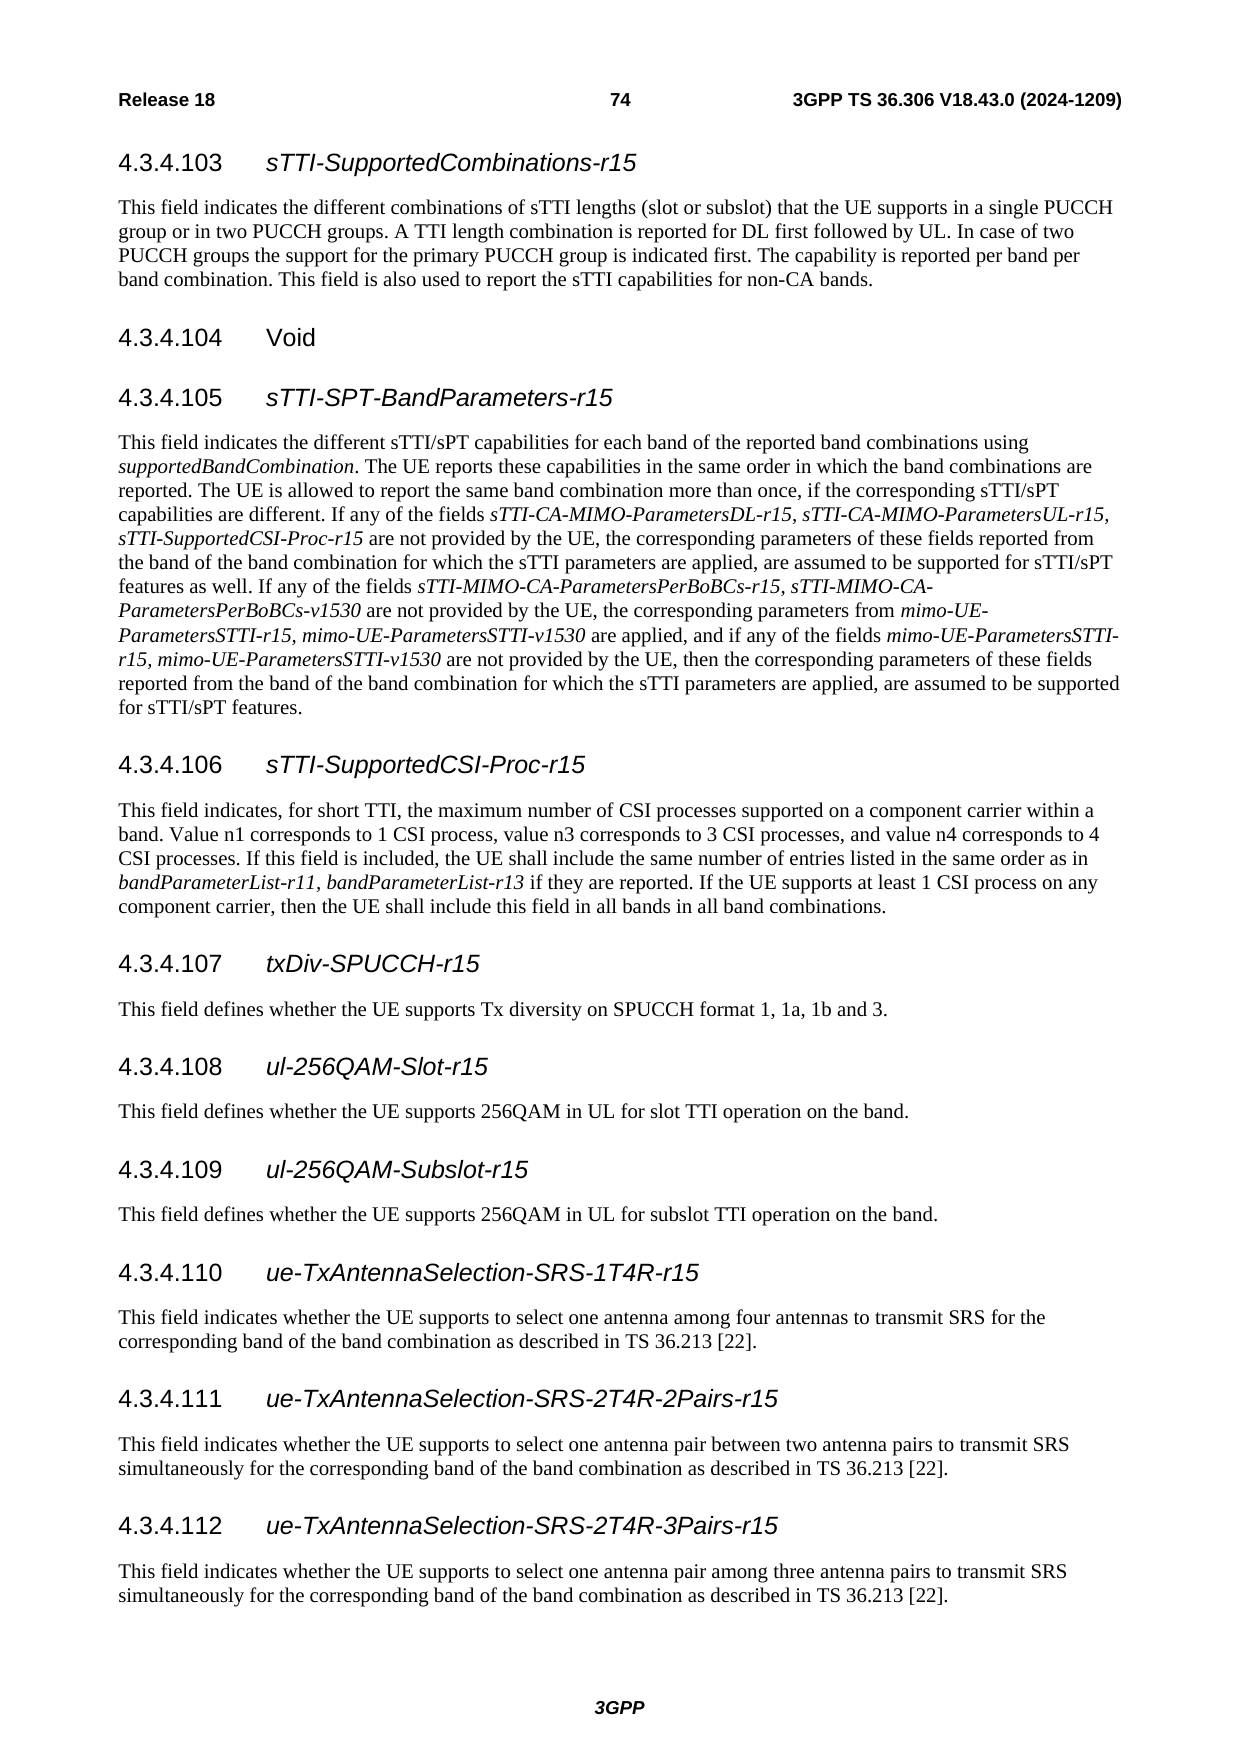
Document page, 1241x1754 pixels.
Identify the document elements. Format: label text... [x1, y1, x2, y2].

subtitle 4.3.4.106 sTTI-SupportedCSI-Proc-r15 [118, 750, 1122, 779]
text This field indicates the different sTTI/sPT capabilities for each band of the reported band combinations using supportedBandCombination. The UE reports these capabilities in the same order in which the band combinations are reported. The UE is allowed to report the same band combination more than once, if the corresponding sTTI/sPT capabilities are different. If any of the fields sTTI-CA-MIMO-ParametersDL-r15, sTTI-CA-MIMO-ParametersUL-r15, sTTI-SupportedCSI-Proc-r15 are not provided by the UE, the corresponding parameters of these fields reported from the band of the band combination for which the sTTI parameters are applied, are assumed to be supported for sTTI/sPT features as well. If any of the fields sTTI-MIMO-CA-ParametersPerBoBCs-r15, sTTI-MIMO-CA-ParametersPerBoBCs-v1530 are not provided by the UE, the corresponding parameters from mimo-UE-ParametersSTTI-r15, mimo-UE-ParametersSTTI-v1530 are applied, and if any of the fields mimo-UE-ParametersSTTI-r15, mimo-UE-ParametersSTTI-v1530 are not provided by the UE, then the corresponding parameters of these fields reported from the band of the band combination for which the sTTI parameters are applied, are assumed to be supported for sTTI/sPT features. [118, 430, 1122, 719]
subtitle 4.3.4.105 sTTI-SPT-BandParameters-r15 [118, 382, 1122, 411]
subtitle 4.3.4.109 ul-256QAM-Subslot-r15 [118, 1155, 1122, 1183]
subtitle 4.3.4.108 ul-256QAM-Slot-r15 [118, 1052, 1122, 1081]
text This field defines whether the UE supports 256QAM in UL for slot TTI operation on the band. [118, 1099, 1122, 1123]
subtitle 4.3.4.111 ue-TxAntennaSelection-SRS-2T4R-2Pairs-r15 [118, 1384, 1122, 1413]
text This field indicates whether the UE supports to select one antenna among four antennas to transmit SRS for the corresponding band of the band combination as described in TS 36.213 [22]. [118, 1305, 1122, 1353]
subtitle 4.3.4.112 ue-TxAntennaSelection-SRS-2T4R-3Pairs-r15 [118, 1511, 1122, 1540]
text This field indicates, for short TTI, the maximum number of CSI processes supported on a component carrier within a band. Value n1 corresponds to 1 CSI process, value n3 corresponds to 3 CSI processes, and value n4 corresponds to 4 CSI processes. If this field is included, the UE shall include the same number of entries listed in the same order as in bandParameterList-r11, bandParameterList-r13 if they are reported. If the UE supports at least 1 CSI process on any component carrier, then the UE shall include this field in all bands in all band combinations. [118, 797, 1122, 918]
subtitle 4.3.4.104 Void [118, 322, 1122, 351]
subtitle 4.3.4.103 sTTI-SupportedCombinations-r15 [118, 147, 1122, 176]
subtitle 4.3.4.107 txDiv-SPUCCH-r15 [118, 949, 1122, 978]
text This field indicates whether the UE supports to select one antenna pair between two antenna pairs to transmit SRS simultaneously for the corresponding band of the band combination as described in TS 36.213 [22]. [118, 1432, 1122, 1480]
subtitle 4.3.4.110 ue-TxAntennaSelection-SRS-1T4R-r15 [118, 1257, 1122, 1286]
text This field indicates the different combinations of sTTI lengths (slot or subslot) that the UE supports in a single PUCCH group or in two PUCCH groups. A TTI length combination is reported for DL first followed by UL. In case of two PUCCH groups the support for the primary PUCCH group is indicated first. The capability is reported per band per band combination. This field is also used to report the sTTI capabilities for non-CA bands. [118, 195, 1122, 291]
text This field defines whether the UE supports Tx diversity on SPUCCH format 1, 1a, 1b and 3. [118, 997, 1122, 1021]
text This field defines whether the UE supports 256QAM in UL for subslot TTI operation on the band. [118, 1202, 1122, 1226]
text This field indicates whether the UE supports to select one antenna pair among three antenna pairs to transmit SRS simultaneously for the corresponding band of the band combination as described in TS 36.213 [22]. [118, 1559, 1122, 1607]
